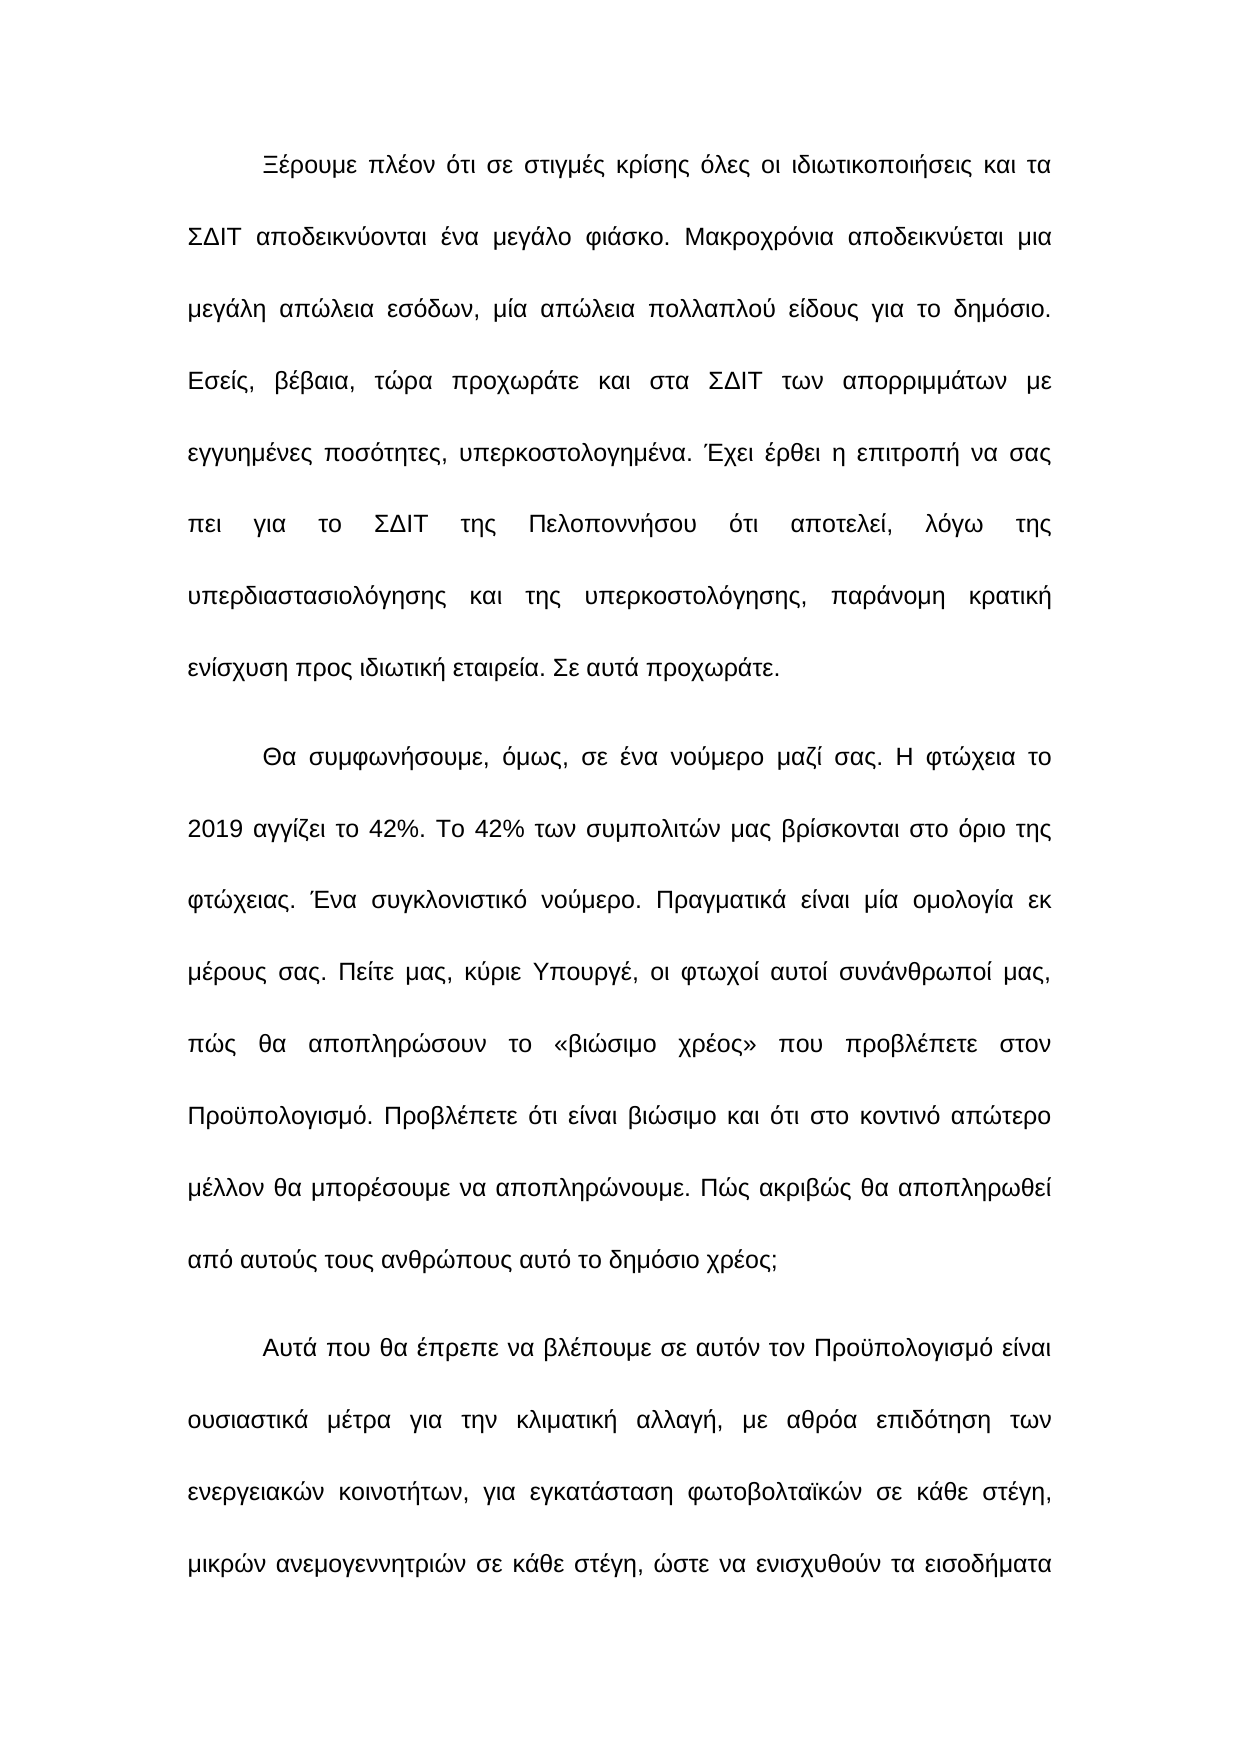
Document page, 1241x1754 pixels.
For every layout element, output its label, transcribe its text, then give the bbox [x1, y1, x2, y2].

text Θα συμφωνήσουμε, όμως, σε ένα νούμερο μαζί σας. Η φτώχεια το 2019 αγγίζει το 42%. Το 42% των συμπολιτών μας βρίσκονται στο όριο της φτώχειας. Ένα συγκλονιστικό νούμερο. Πραγματικά είναι μία ομολογία εκ μέρους σας. Πείτε μας, κύριε Υπουργέ, οι φτωχοί αυτοί συνάνθρωποί μας, πώς θα αποπληρώσουν το «βιώσιμο χρέος» που προβλέπετε στον Προϋπολογισμό. Προβλέπετε ότι είναι βιώσιμο και ότι στο κοντινό απώτερο μέλλον θα μπορέσουμε να αποπληρώνουμε. Πώς ακριβώς θα αποπληρωθεί από αυτούς τους ανθρώπους αυτό το δημόσιο χρέος; [187, 742, 1053, 1273]
text Ξέρουμε πλέον ότι σε στιγμές κρίσης όλες οι ιδιωτικοποιήσεις και τα ΣΔΙΤ αποδεικνύονται ένα μεγάλο φιάσκο. Μακροχρόνια αποδεικνύεται μια μεγάλη απώλεια εσόδων, μία απώλεια πολλαπλού είδους για το δημόσιο. Εσείς, βέβαια, τώρα προχωράτε και στα ΣΔΙΤ των απορριμμάτων με εγγυημένες ποσότητες, υπερκοστολογημένα. Έχει έρθει η επιτροπή να σας πει για το ΣΔΙΤ της Πελοποννήσου ότι αποτελεί, λόγω της υπερδιαστασιολόγησης και της υπερκοστολόγησης, παράνομη κρατική ενίσχυση προς ιδιωτική εταιρεία. Σε αυτά προχωράτε. [187, 150, 1053, 682]
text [187, 1333, 1053, 1578]
